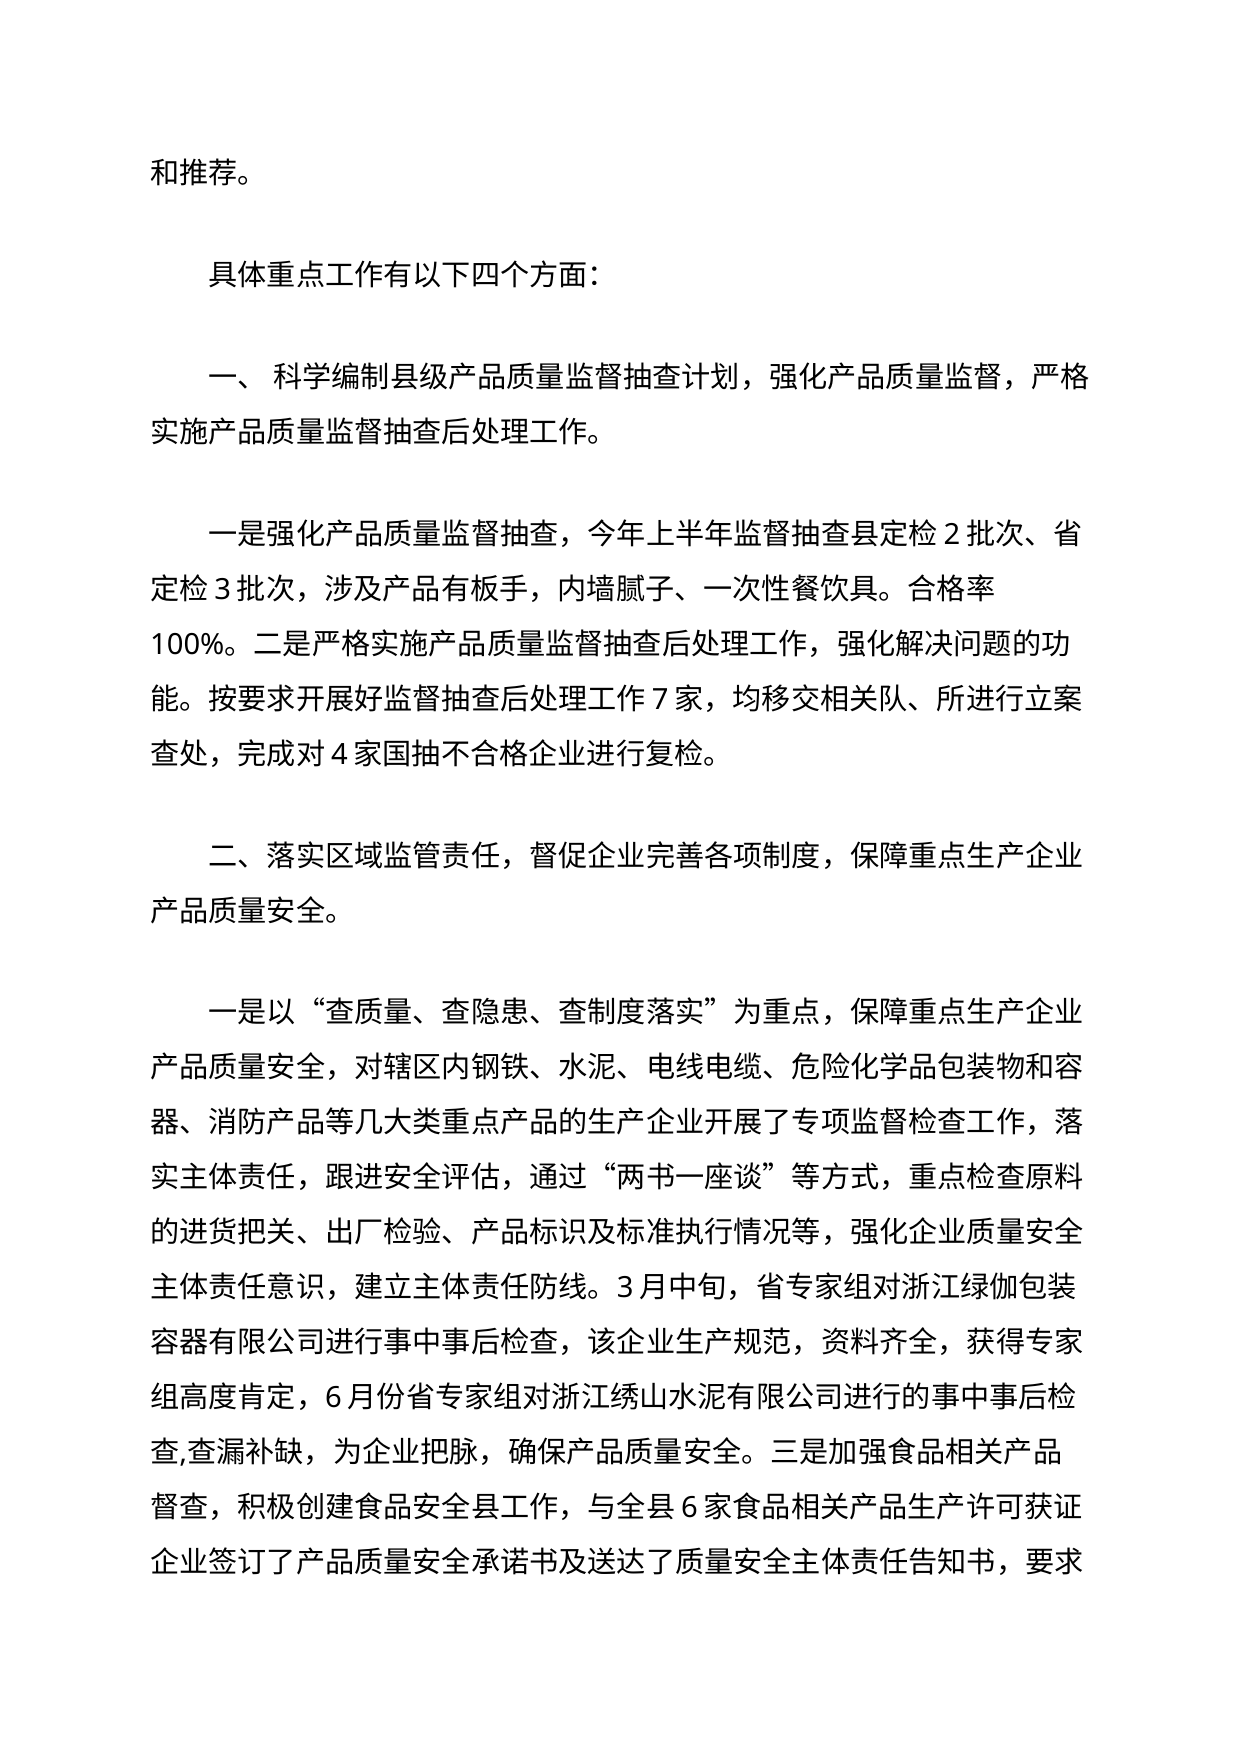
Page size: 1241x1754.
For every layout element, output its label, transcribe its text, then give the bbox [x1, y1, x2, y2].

text 一是强化产品质量监督抽查，今年上半年监督抽查县定检2批次、省定检3批次，涉及产品有板手，内墙腻子、一次性餐饮具。合格率100%。二是严格实施产品质量监督抽查后处理工作，强化解决问题的功能。按要求开展好监督抽查后处理工作7家，均移交相关队、所进行立案查处，完成对4家国抽不合格企业进行复检。 [150, 510, 1090, 773]
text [150, 150, 1090, 192]
text 一、 科学编制县级产品质量监督抽查计划，强化产品质量监督，严格实施产品质量监督抽查后处理工作。 [150, 353, 1090, 451]
text 二、落实区域监管责任，督促企业完善各项制度，保障重点生产企业产品质量安全。 [150, 832, 1090, 929]
text 具体重点工作有以下四个方面： [150, 252, 1090, 294]
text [150, 989, 1090, 1581]
